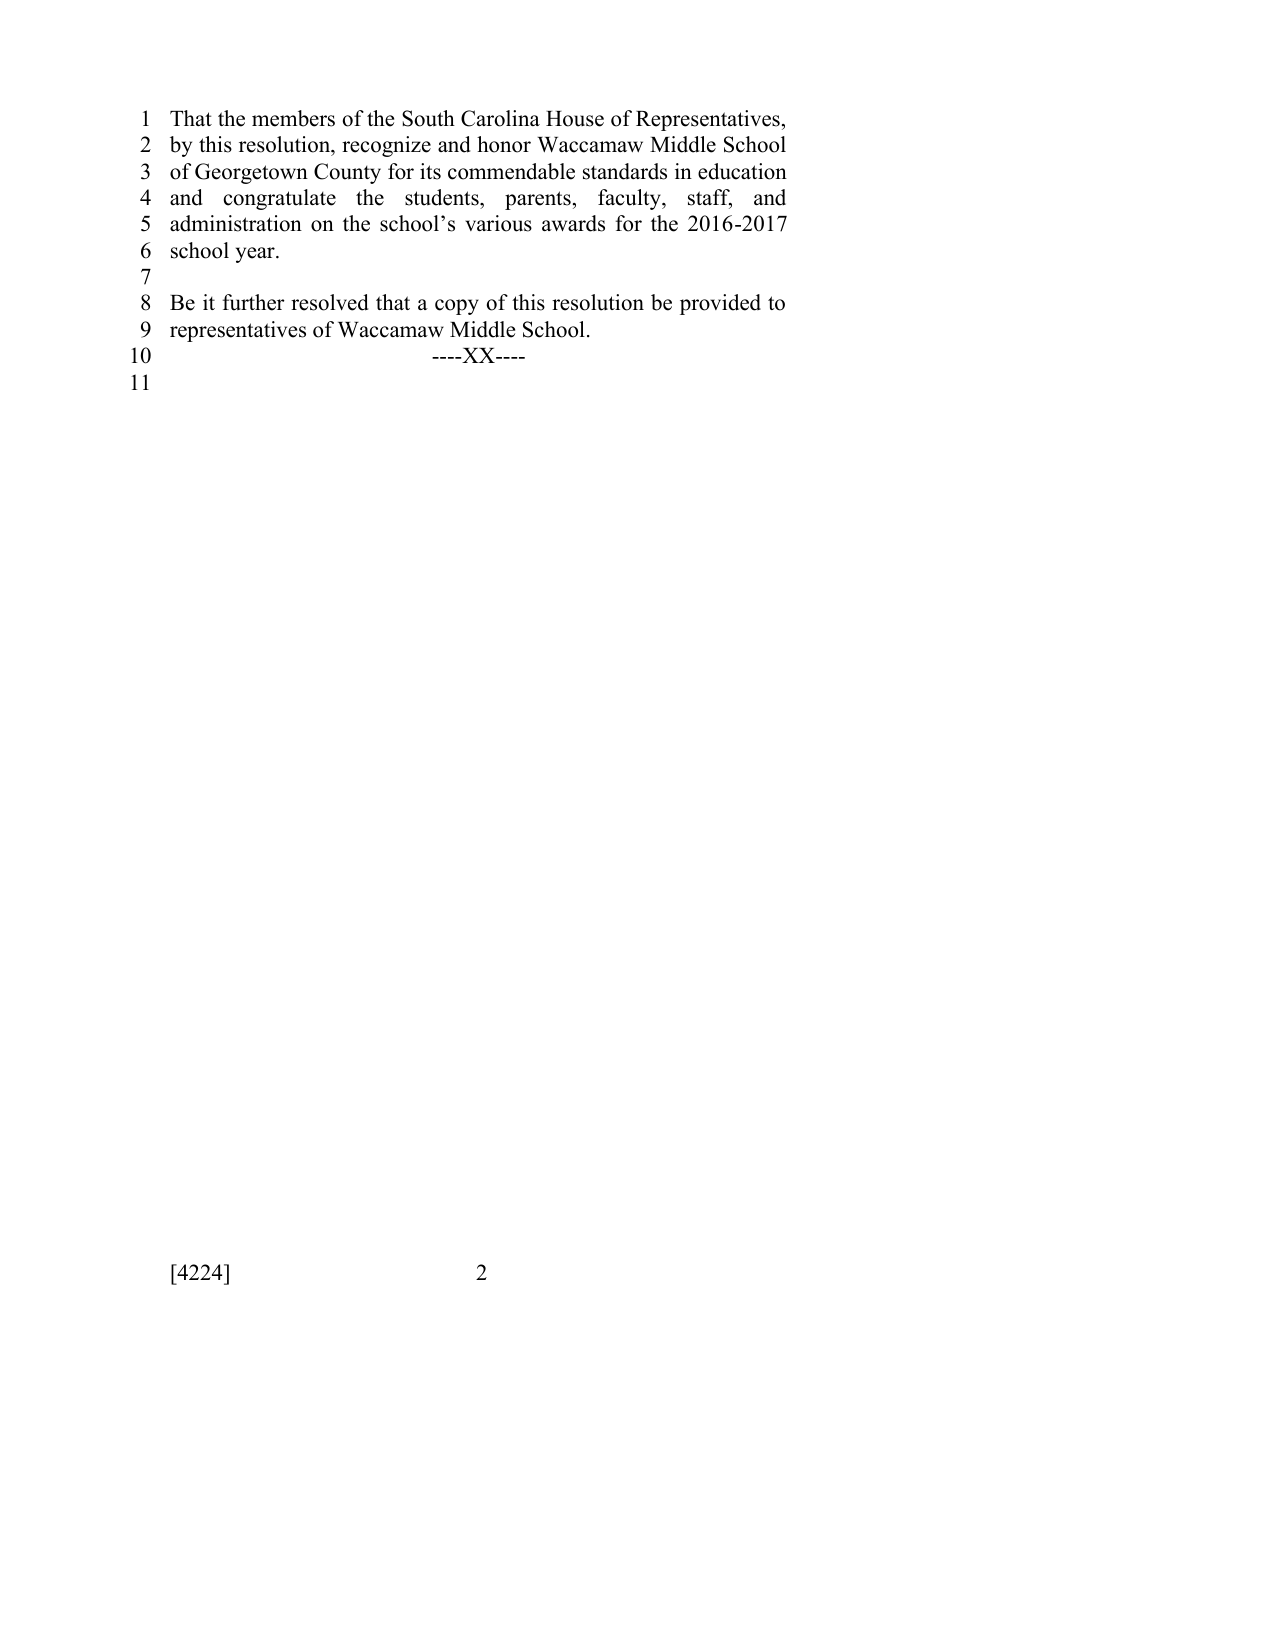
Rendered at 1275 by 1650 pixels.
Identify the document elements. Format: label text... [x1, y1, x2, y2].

text ----XX---- [169, 342, 787, 368]
text Be it further resolved that a copy of this resolution be provided to representatives of Waccamaw Middle School. [169, 289, 787, 342]
text That the members of the South Carolina House of Representatives, by this resolution, recognize and honor Waccamaw Middle School of Georgetown County for its commendable standards in education and congratulate the students, parents, faculty, staff, and administration on the school’s various awards for the 2016-2017 school year. [169, 105, 787, 263]
